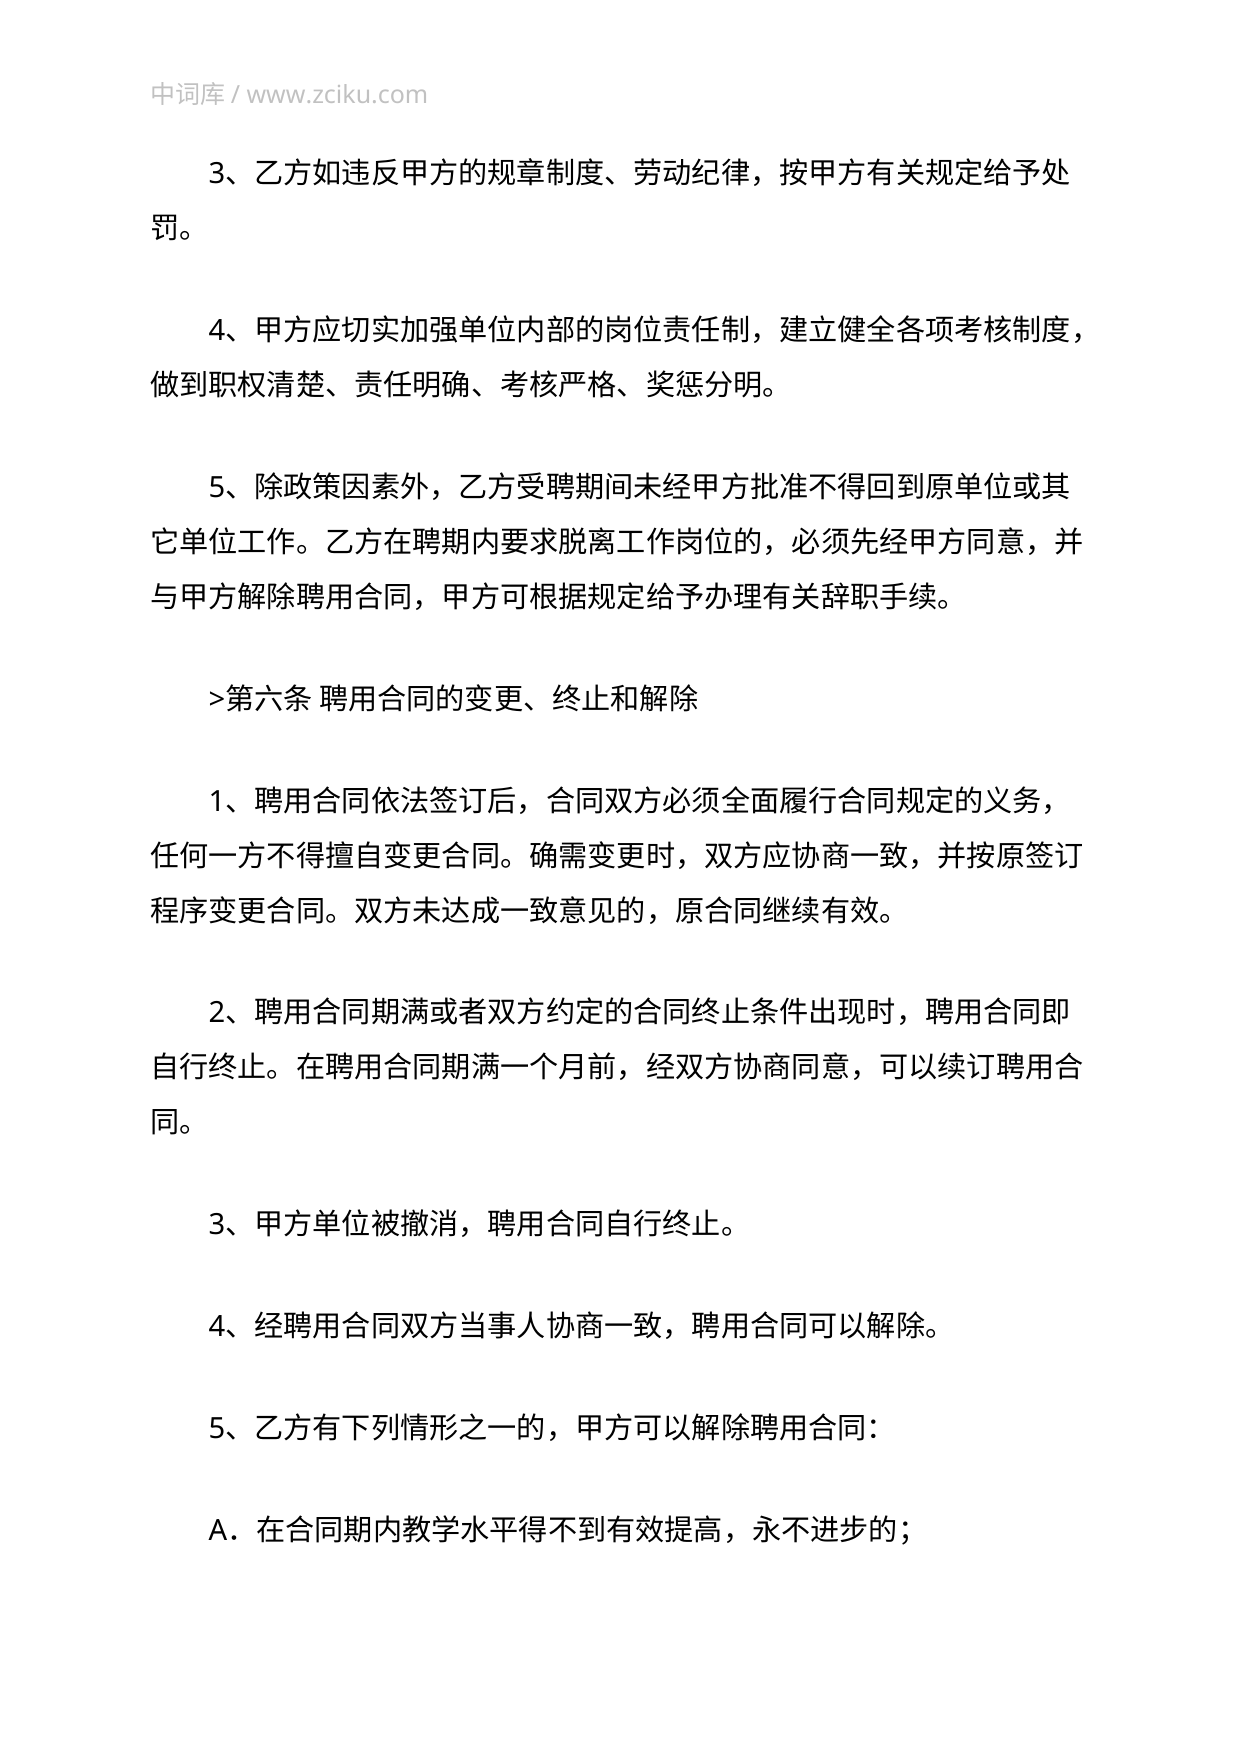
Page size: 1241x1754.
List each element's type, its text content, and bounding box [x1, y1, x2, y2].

text >第六条 聘用合同的变更、终止和解除 [150, 675, 1090, 718]
text 5、乙方有下列情形之一的，甲方可以解除聘用合同： [150, 1404, 1090, 1447]
text 3、甲方单位被撤消，聘用合同自行终止。 [150, 1201, 1090, 1243]
text 3、乙方如违反甲方的规章制度、劳动纪律，按甲方有关规定给予处罚。 [150, 150, 1090, 247]
text 4、甲方应切实加强单位内部的岗位责任制，建立健全各项考核制度，做到职权清楚、责任明确、考核严格、奖惩分明。 [150, 307, 1090, 404]
text 2、聘用合同期满或者双方约定的合同终止条件出现时，聘用合同即自行终止。在聘用合同期满一个月前，经双方协商同意，可以续订聘用合同。 [150, 989, 1090, 1141]
text 4、经聘用合同双方当事人协商一致，聘用合同可以解除。 [150, 1302, 1090, 1345]
text 5、除政策因素外，乙方受聘期间未经甲方批准不得回到原单位或其它单位工作。乙方在聘期内要求脱离工作岗位的，必须先经甲方同意，并与甲方解除聘用合同，甲方可根据规定给予办理有关辞职手续。 [150, 463, 1090, 616]
text 1、聘用合同依法签订后，合同双方必须全面履行合同规定的义务，任何一方不得擅自变更合同。确需变更时，双方应协商一致，并按原签订程序变更合同。双方未达成一致意见的，原合同继续有效。 [150, 777, 1090, 929]
text A．在合同期内教学水平得不到有效提高，永不进步的； [150, 1506, 1090, 1549]
